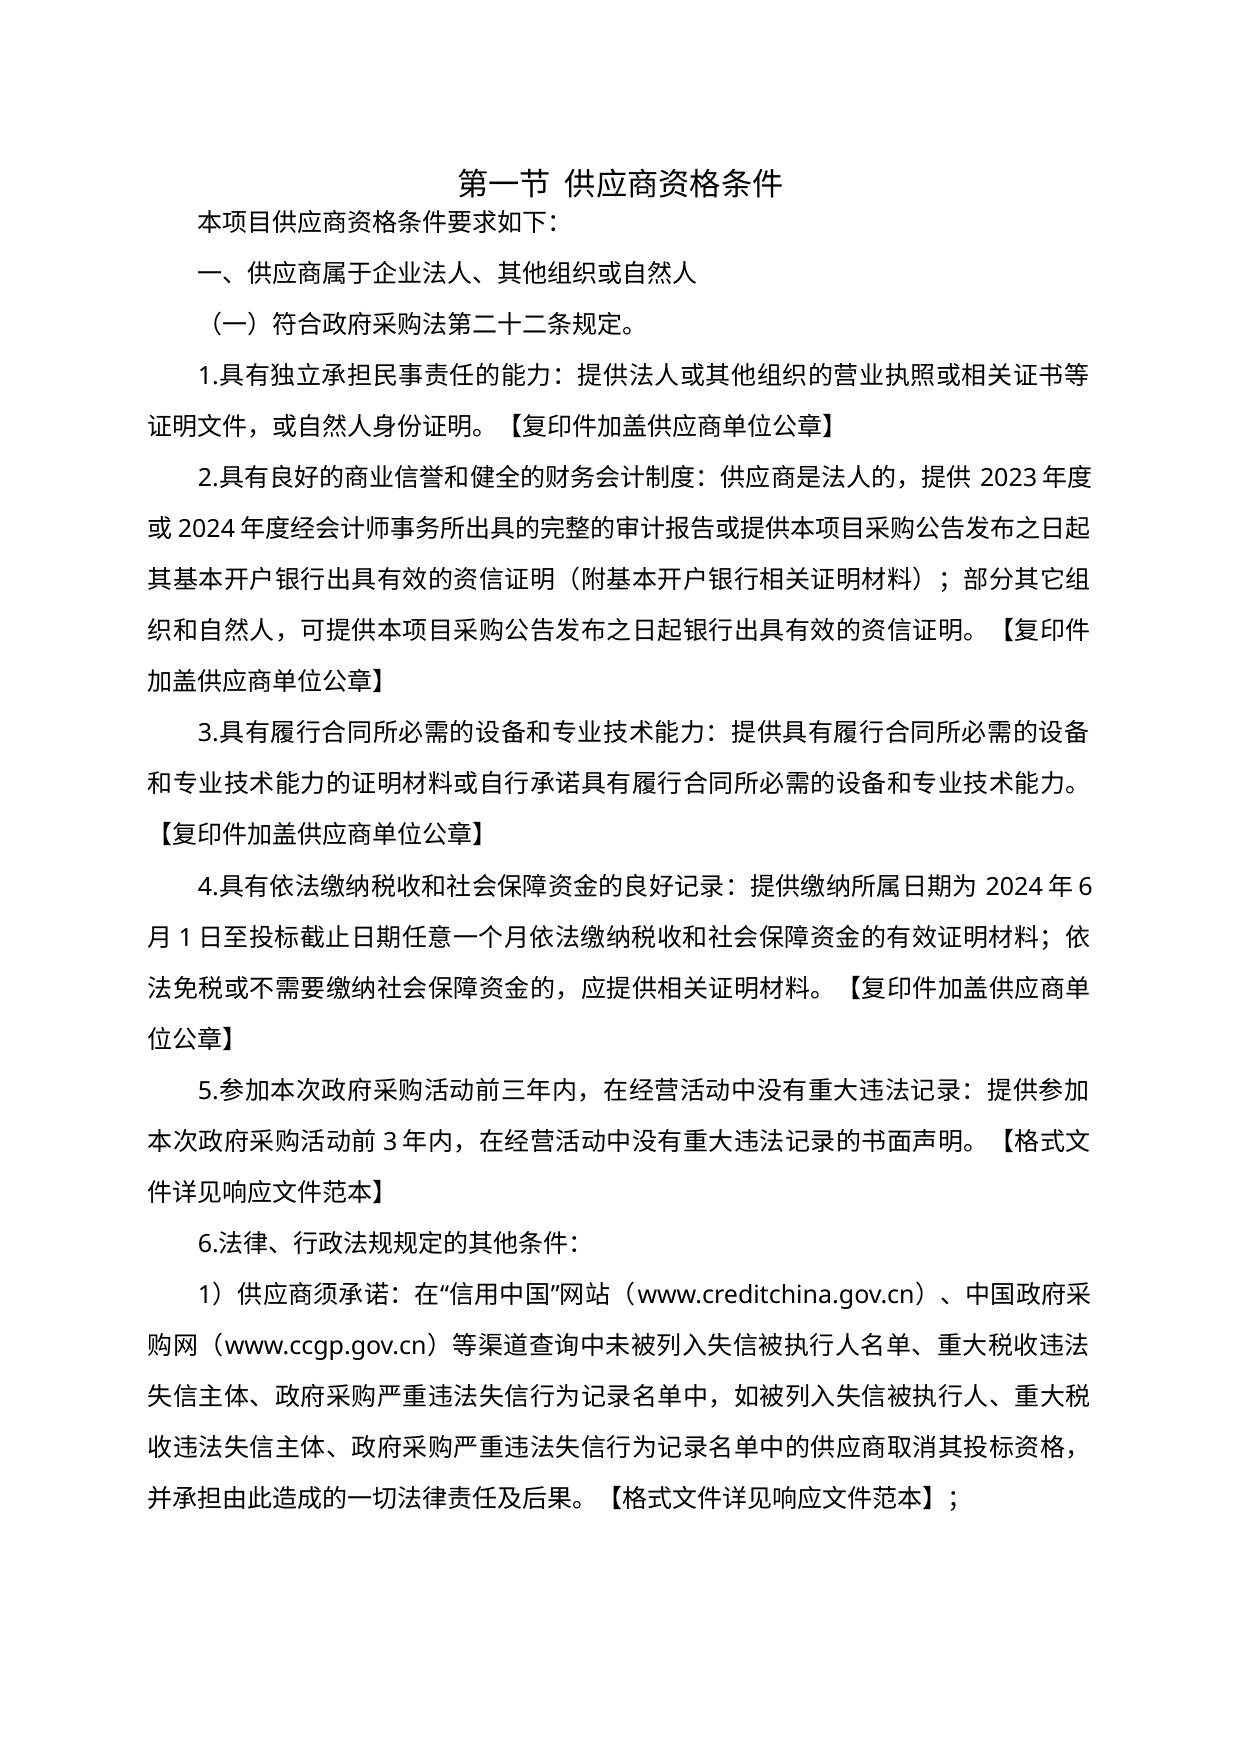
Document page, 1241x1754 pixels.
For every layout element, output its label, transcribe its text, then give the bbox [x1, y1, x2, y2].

text 一、供应商属于企业法人、其他组织或自然人 [148, 256, 1092, 290]
text 本项目供应商资格条件要求如下： [148, 205, 1092, 239]
text 1）供应商须承诺：在“信用中国”网站（www.creditchina.gov.cn）、中国政府采购网（www.ccgp.gov.cn）等渠道查询中未被列入失信被执行人名单、重大税收违法失信主体、政府采购严重违法失信行为记录名单中，如被列入失信被执行人、重大税收违法失信主体、政府采购严重违法失信行为记录名单中的供应商取消其投标资格，并承担由此造成的一切法律责任及后果。【格式文件详见响应文件范本】； [148, 1277, 1092, 1515]
text 1.具有独立承担民事责任的能力：提供法人或其他组织的营业执照或相关证书等证明文件，或自然人身份证明。【复印件加盖供应商单位公章】 [148, 358, 1092, 443]
text 5.参加本次政府采购活动前三年内，在经营活动中没有重大违法记录：提供参加本次政府采购活动前3年内，在经营活动中没有重大违法记录的书面声明。【格式文件详见响应文件范本】 [148, 1072, 1092, 1208]
subtitle 第一节 供应商资格条件 [148, 159, 1092, 205]
text 4.具有依法缴纳税收和社会保障资金的良好记录：提供缴纳所属日期为2024年6月1日至投标截止日期任意一个月依法缴纳税收和社会保障资金的有效证明材料；依法免税或不需要缴纳社会保障资金的，应提供相关证明材料。【复印件加盖供应商单位公章】 [148, 868, 1092, 1055]
text （一）符合政府采购法第二十二条规定。 [148, 307, 1092, 341]
text 2.具有良好的商业信誉和健全的财务会计制度：供应商是法人的，提供2023年度或2024年度经会计师事务所出具的完整的审计报告或提供本项目采购公告发布之日起其基本开户银行出具有效的资信证明（附基本开户银行相关证明材料）；部分其它组织和自然人，可提供本项目采购公告发布之日起银行出具有效的资信证明。【复印件加盖供应商单位公章】 [148, 460, 1092, 698]
text 3.具有履行合同所必需的设备和专业技术能力：提供具有履行合同所必需的设备和专业技术能力的证明材料或自行承诺具有履行合同所必需的设备和专业技术能力。【复印件加盖供应商单位公章】 [148, 715, 1092, 851]
text 6.法律、行政法规规定的其他条件： [148, 1226, 1092, 1259]
